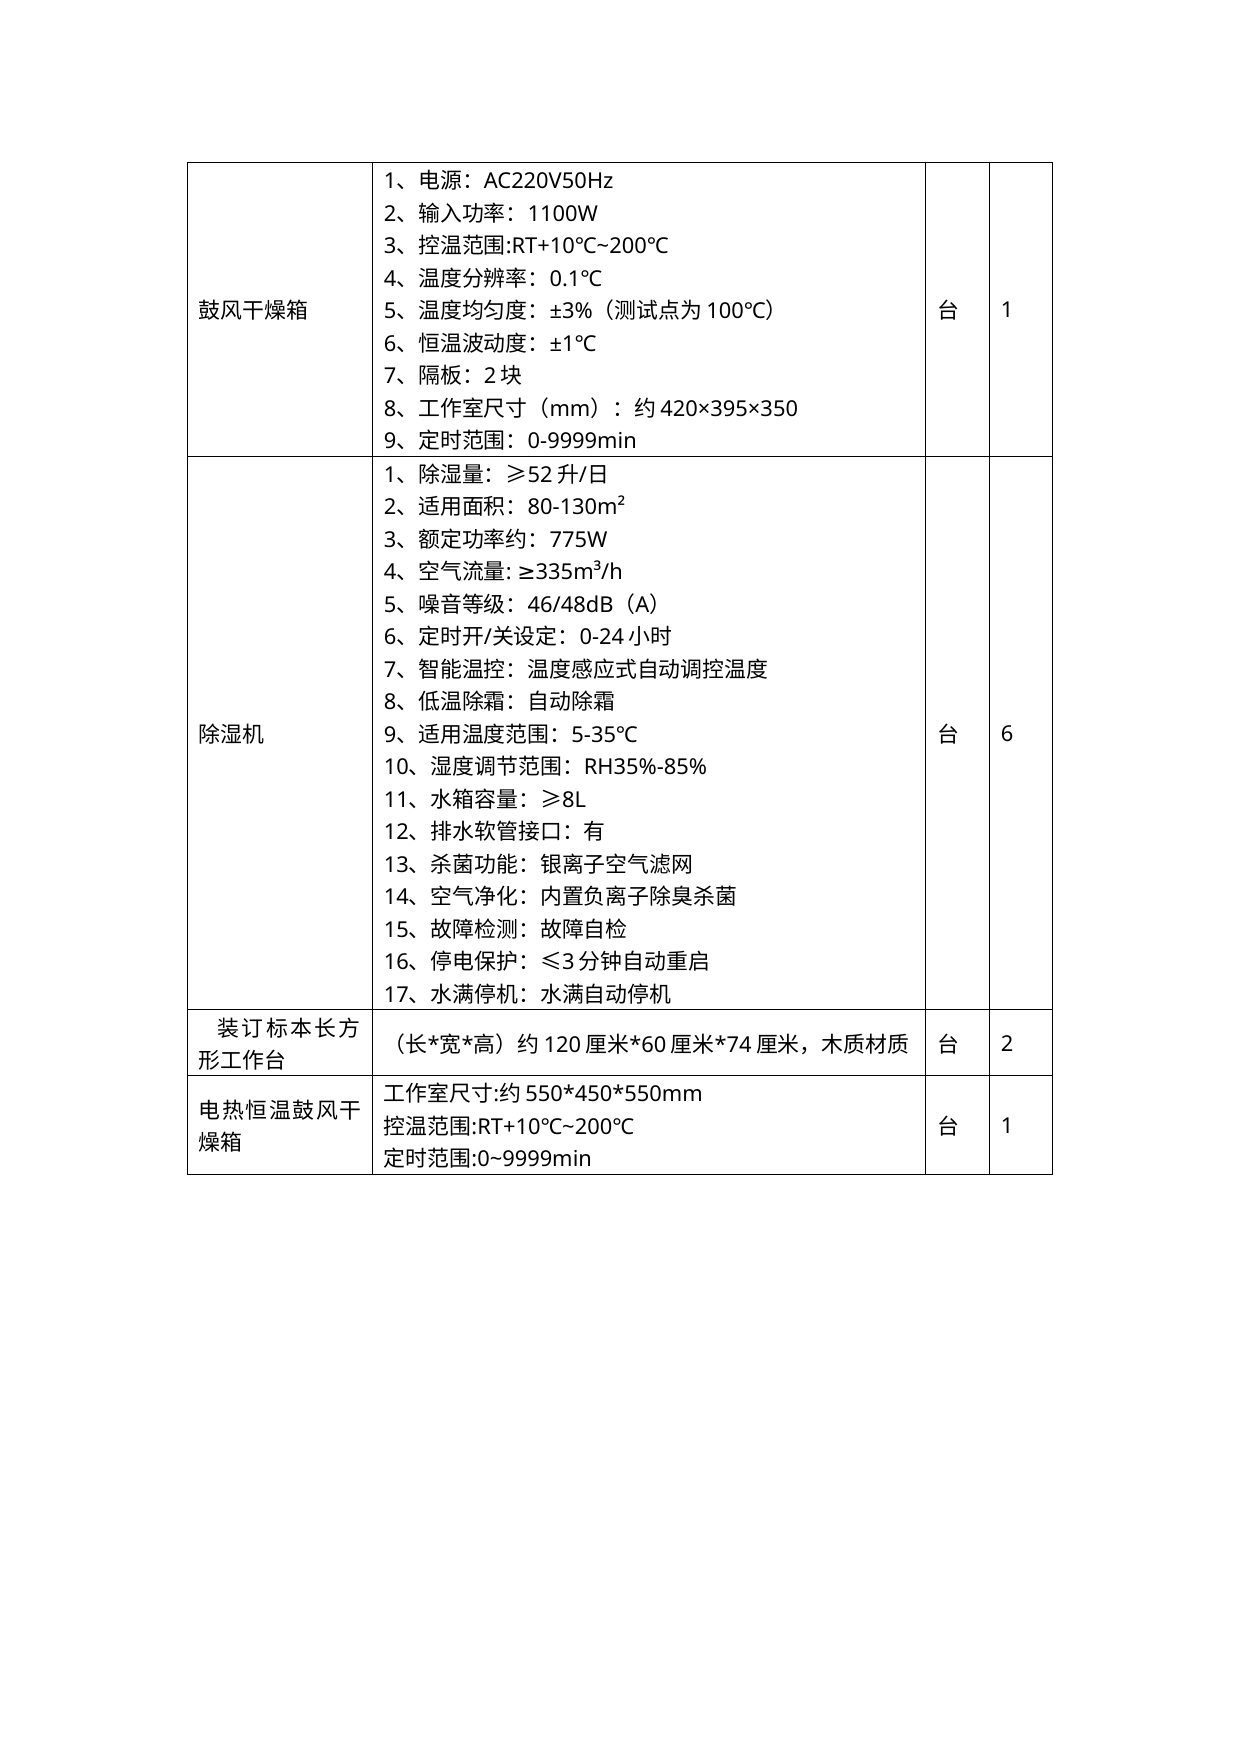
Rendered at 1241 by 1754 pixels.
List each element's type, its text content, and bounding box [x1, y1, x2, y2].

table_cell 装订标本长方形工作台 [188, 1010, 372, 1075]
table_cell 1 [990, 1076, 1052, 1174]
table_cell 台 [926, 163, 989, 456]
table_cell 2 [990, 1010, 1052, 1075]
table_cell 工作室尺寸:约550*450*550mm 控温范围:RT+10℃~200℃ 定时范围:0~9999min [373, 1076, 925, 1174]
table_cell 鼓风干燥箱 [188, 163, 372, 456]
table_cell （长*宽*高）约120厘米*60厘米*74厘米，木质材质 [373, 1010, 925, 1075]
table_cell 台 [926, 457, 989, 1009]
table_cell 1 [990, 163, 1052, 456]
table_cell 台 [926, 1010, 989, 1075]
table_cell 1、除湿量：≥52升/日 2、适用面积：80-130m² 3、额定功率约：775W 4、空气流量: ≥335m³/h 5、噪音等级：46/48dB（A） 6、定时开/关设定：0-24小时 7、智能温控：温度感应式自动调控温度 8、低温除霜：自动除霜 9、适用温度范围：5-35℃ 10、湿度调节范围：RH35%-85% 11、水箱容量：≥8L 12、排水软管接口：有 13、杀菌功能：银离子空气滤网 14、空气净化：内置负离子除臭杀菌 15、故障检测：故障自检 16、停电保护：≤3分钟自动重启 17、水满停机：水满自动停机 [373, 457, 925, 1009]
table_cell 6 [990, 457, 1052, 1009]
table_cell 台 [926, 1076, 989, 1174]
table_cell 电热恒温鼓风干燥箱 [188, 1076, 372, 1174]
table_cell 除湿机 [188, 457, 372, 1009]
table_cell 电源：AC220V50Hz 输入功率：1100W 控温范围:RT+10℃~200℃ 温度分辨率：0.1℃ 温度均匀度：±3%（测试点为100℃） 恒温波动度：±1℃ 隔板：2块 工作室尺寸（mm）：约420×395×350 9、定时范围：0-9999min [373, 163, 925, 456]
